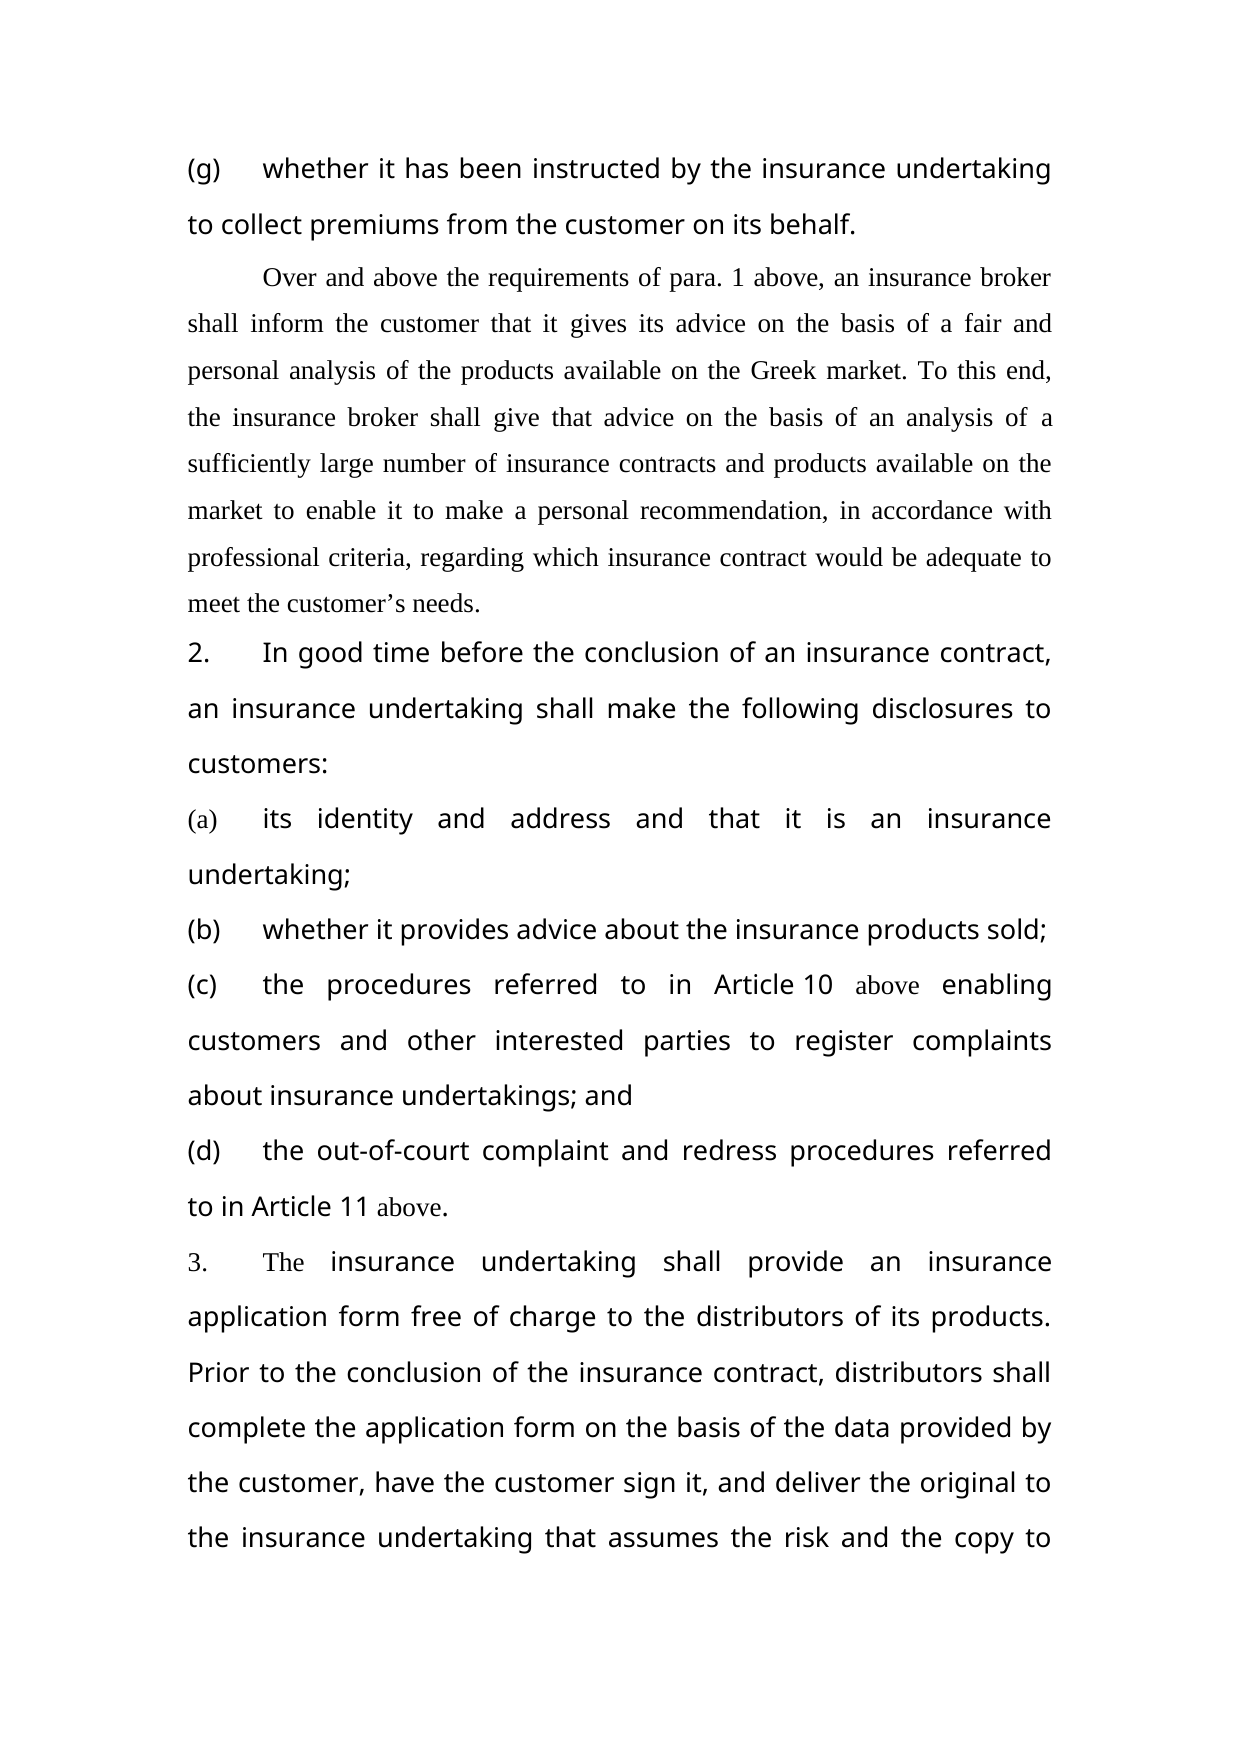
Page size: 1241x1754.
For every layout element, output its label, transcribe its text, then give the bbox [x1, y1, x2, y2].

text Over and above the requirements of para. 1 above, an insurance broker shall inform the customer that it gives its advice on the basis of a fair and personal analysis of the products available on the Greek market. To this end, the insurance broker shall give that advice on the basis of an analysis of a sufficiently large number of insurance contracts and products available on the market to enable it to make a personal recommendation, in accordance with professional criteria, regarding which insurance contract would be adequate to meet the customer’s needs. [187, 261, 1053, 618]
text (g) whether it has been instructed by the insurance undertaking to collect premiums from the customer on its behalf. [187, 150, 1053, 242]
text (d) the out-of-court complaint and redress procedures referred to in Article 11 above. [187, 1132, 1053, 1224]
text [187, 1242, 1053, 1556]
text (b) whether it provides advice about the insurance products sold; [187, 911, 1053, 947]
text 2. In good time before the conclusion of an insurance contract, an insurance undertaking shall make the following disclosures to customers: [187, 634, 1053, 781]
text (c) the procedures referred to in Article 10 above enabling customers and other interested parties to register complaints about insurance undertakings; and [187, 966, 1053, 1113]
text (a) its identity and address and that it is an insurance undertaking; [187, 800, 1053, 892]
